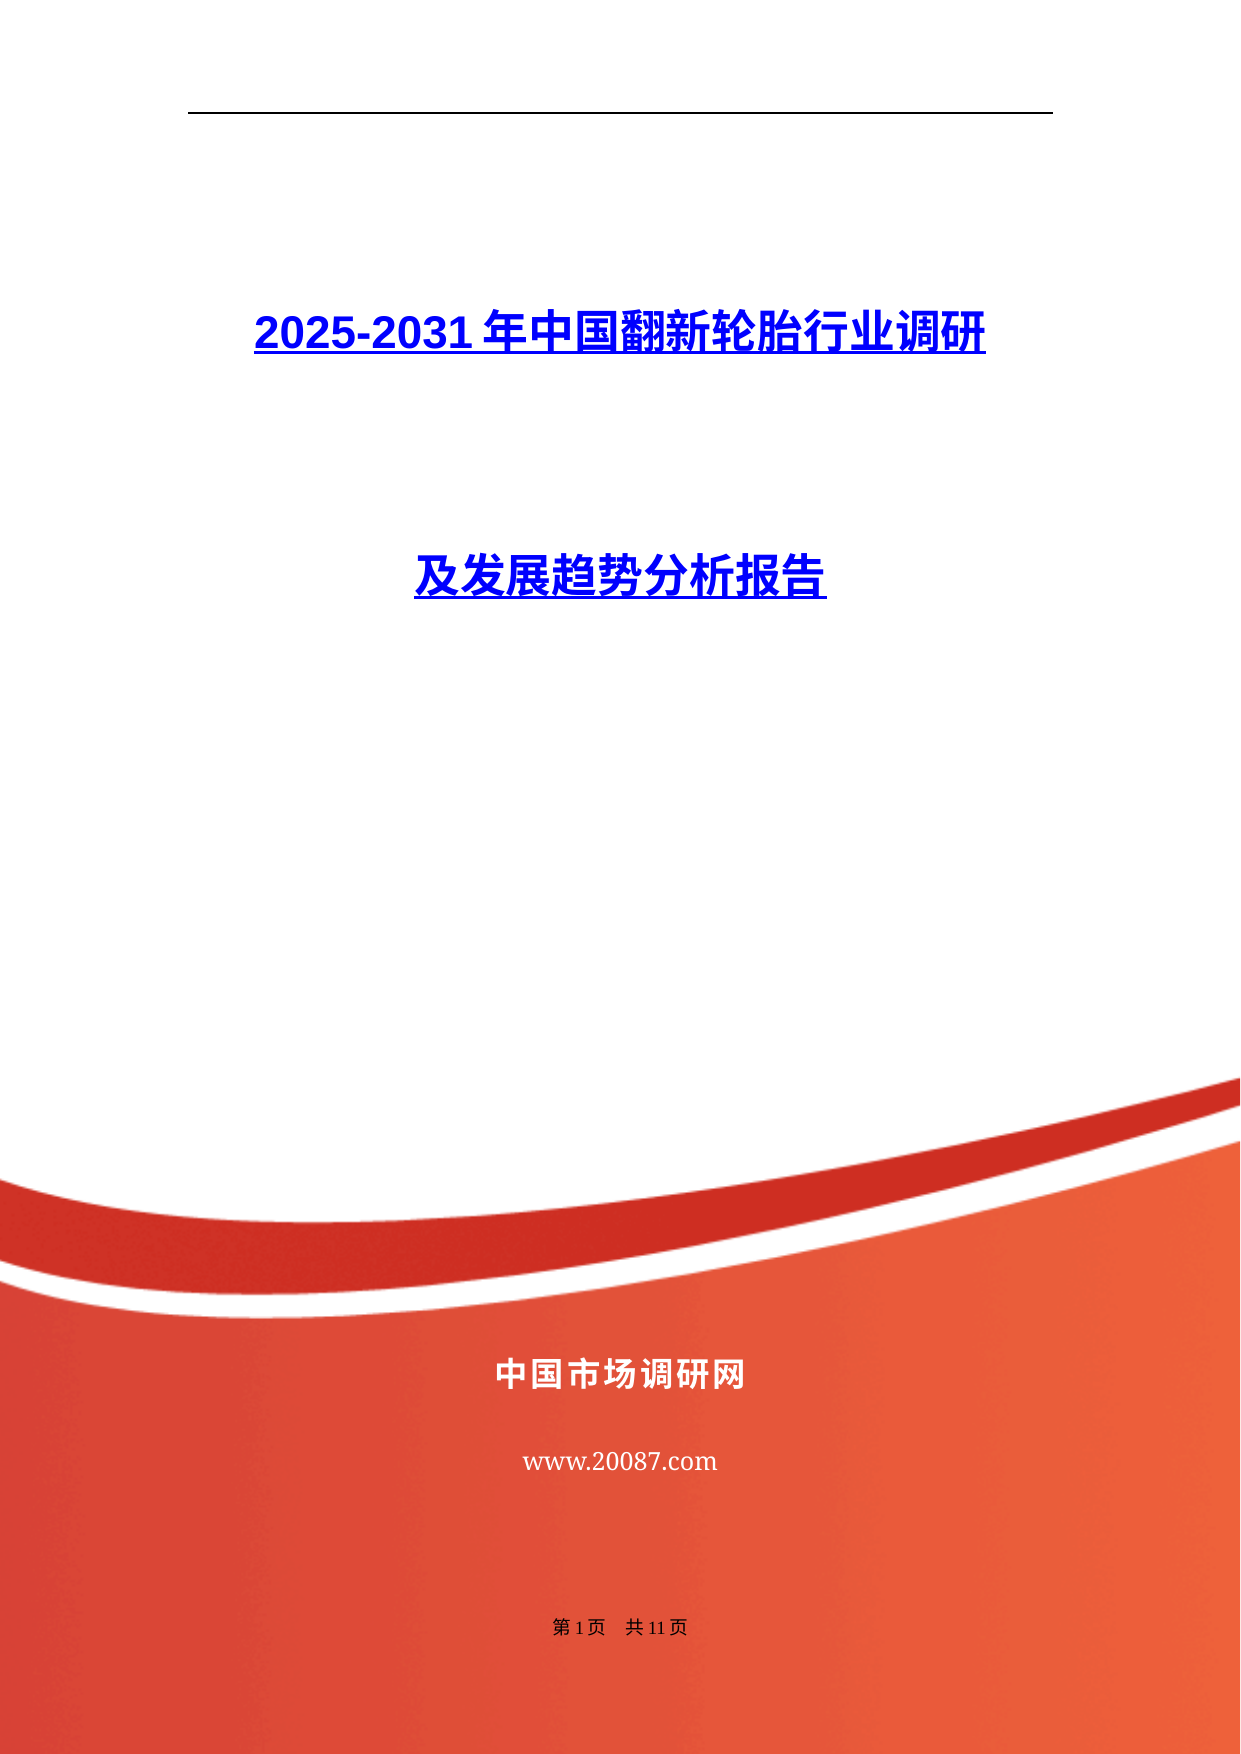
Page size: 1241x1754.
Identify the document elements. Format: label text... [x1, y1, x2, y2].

picture [0, 1006, 1241, 1754]
text www.20087.com [187, 1428, 1053, 1493]
table_header 2025-2031年中国翻新轮胎行业调研及发展趋势分析报告 [188, 207, 1053, 773]
subtitle 中国市场调研网 [187, 1339, 1053, 1404]
